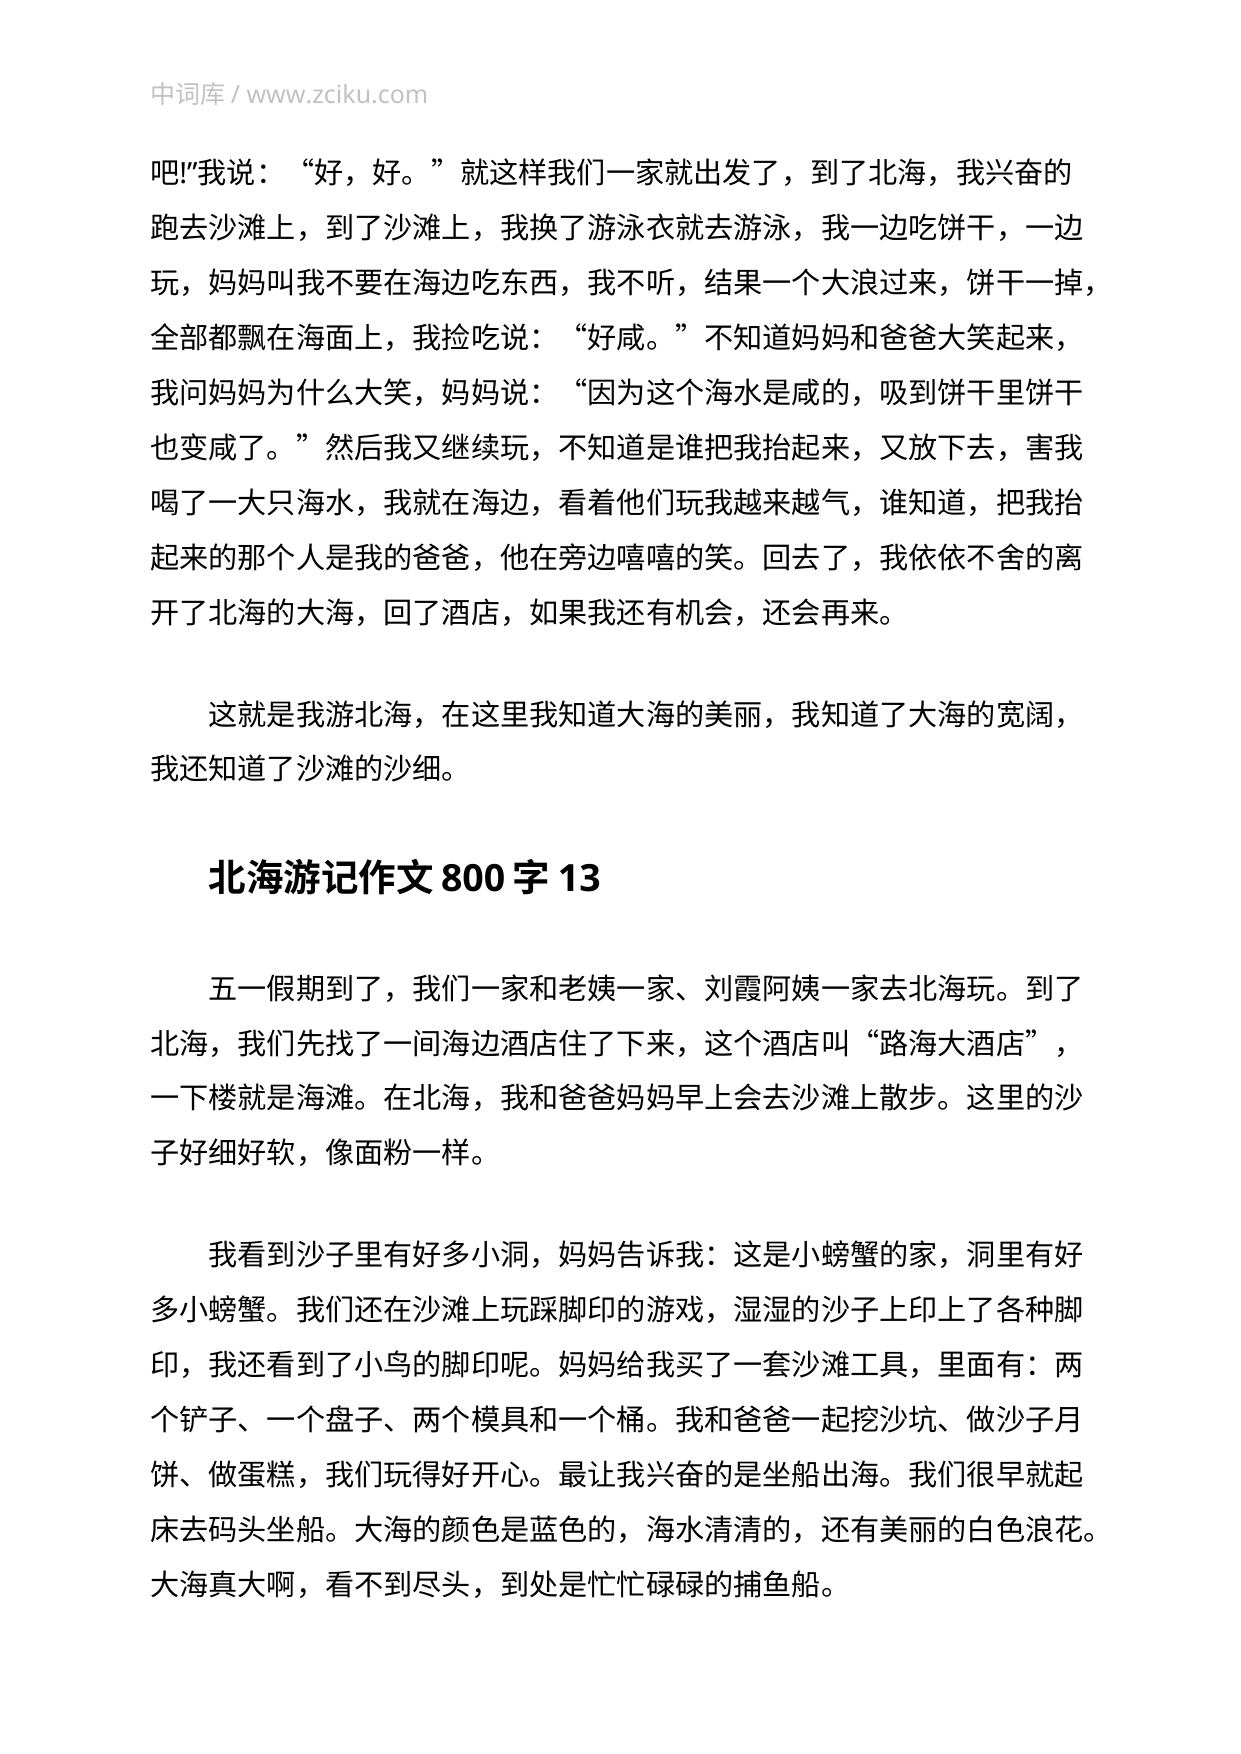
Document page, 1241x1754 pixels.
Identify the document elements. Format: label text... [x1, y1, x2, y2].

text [150, 150, 1090, 632]
text 这就是我游北海，在这里我知道大海的美丽，我知道了大海的宽阔，我还知道了沙滩的沙细。 [150, 691, 1090, 788]
text 北海游记作文800字13 [150, 848, 1090, 902]
text 我看到沙子里有好多小洞，妈妈告诉我：这是小螃蟹的家，洞里有好多小螃蟹。我们还在沙滩上玩踩脚印的游戏，湿湿的沙子上印上了各种脚印，我还看到了小鸟的脚印呢。妈妈给我买了一套沙滩工具，里面有：两个铲子、一个盘子、两个模具和一个桶。我和爸爸一起挖沙坑、做沙子月饼、做蛋糕，我们玩得好开心。最让我兴奋的是坐船出海。我们很早就起床去码头坐船。大海的颜色是蓝色的，海水清清的，还有美丽的白色浪花。大海真大啊，看不到尽头，到处是忙忙碌碌的捕鱼船。 [150, 1232, 1090, 1603]
text 五一假期到了，我们一家和老姨一家、刘霞阿姨一家去北海玩。到了北海，我们先找了一间海边酒店住了下来，这个酒店叫“路海大酒店”，一下楼就是海滩。在北海，我和爸爸妈妈早上会去沙滩上散步。这里的沙子好细好软，像面粉一样。 [150, 965, 1090, 1172]
